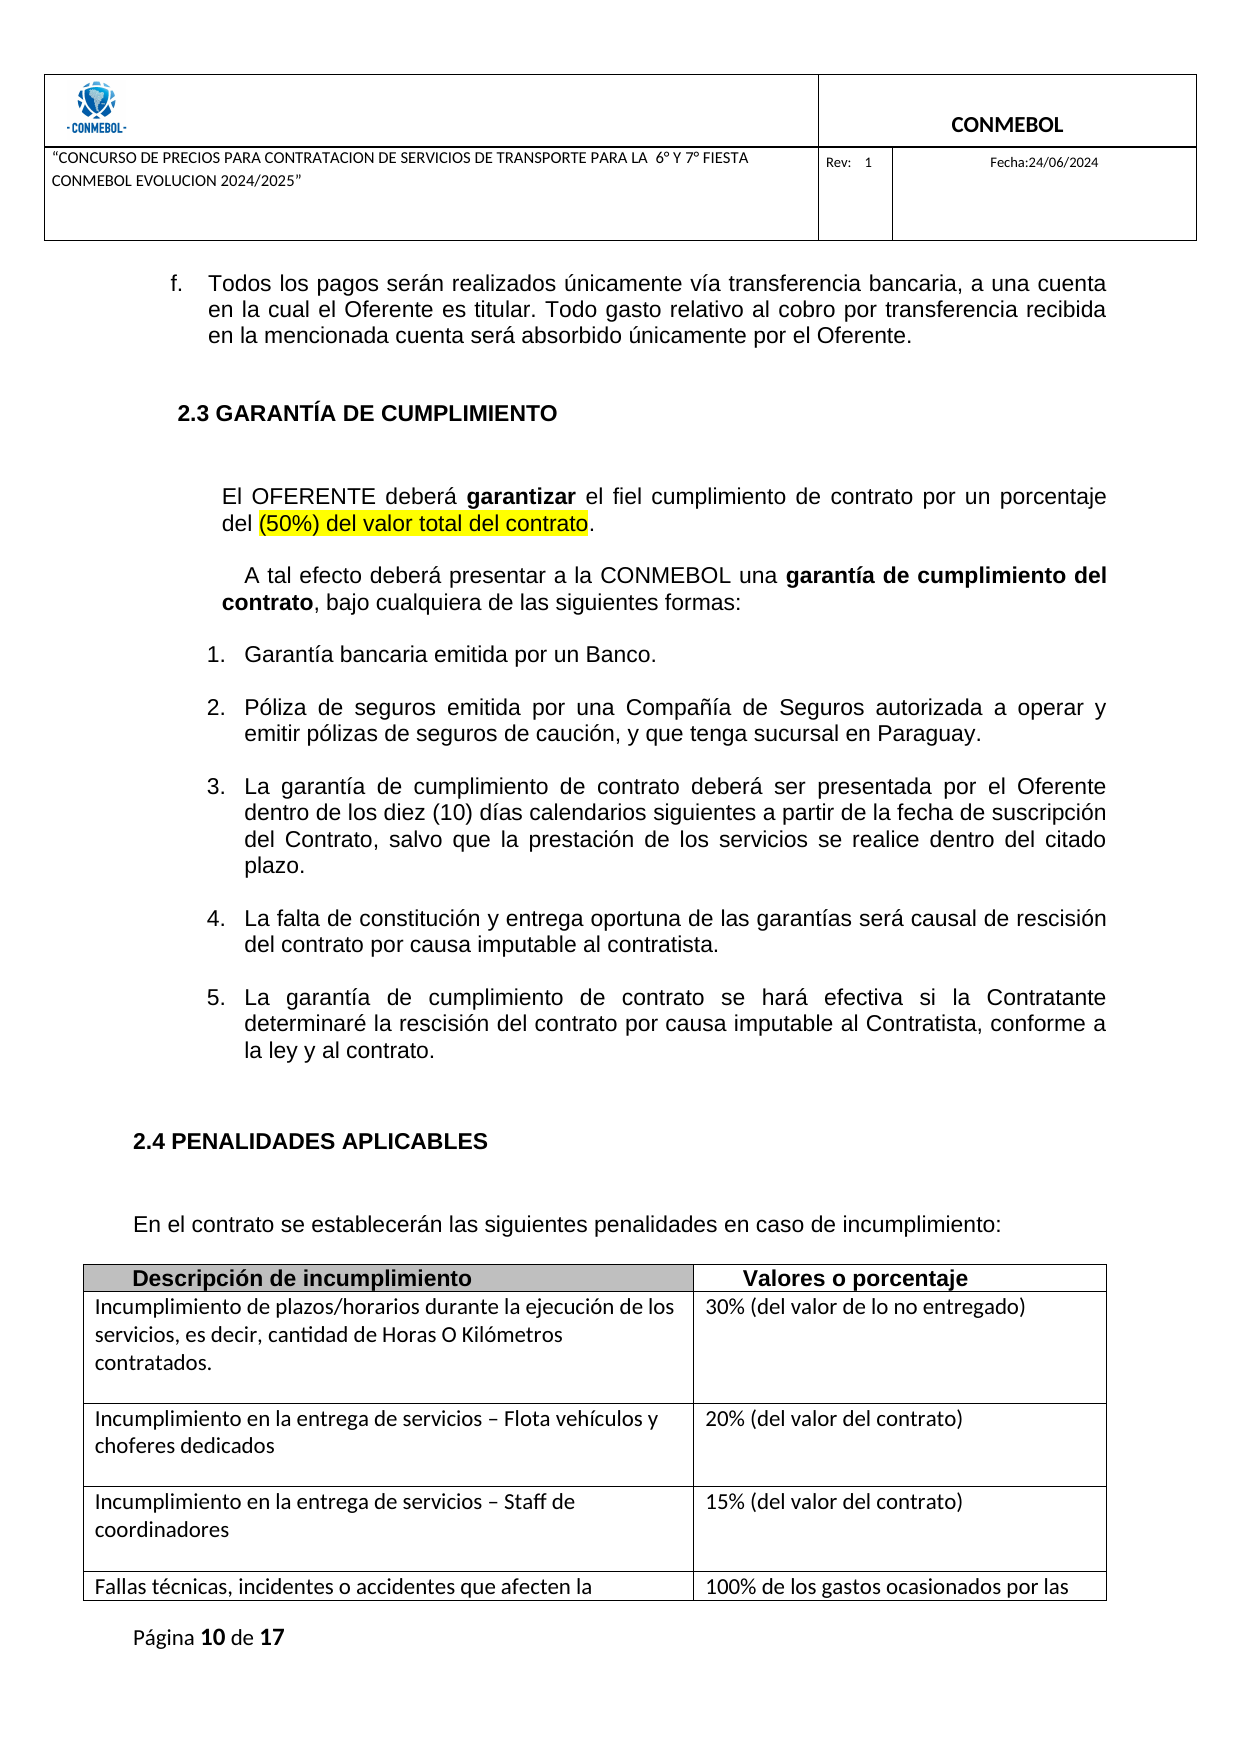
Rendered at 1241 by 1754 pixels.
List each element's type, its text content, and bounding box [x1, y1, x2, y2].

subtitle 2.3 GARANTÍA DE CUMPLIMIENTO [177, 400, 1107, 426]
subtitle 2.4 PENALIDADES APLICABLES [133, 1128, 1107, 1154]
list La garantía de cumplimiento de contrato deberá ser presentada por el Oferente dentro de los diez (10) días calendarios siguientes a partir de la fecha de suscripción del Contrato, salvo que la prestación de los servicios se realice dentro del citado plazo. [207, 773, 1107, 878]
list Póliza de seguros emitida por una Compañía de Seguros autorizada a operar y emitir pólizas de seguros de caución, y que tenga sucursal en Paraguay. [207, 694, 1107, 747]
list Todos los pagos serán realizados únicamente vía transferencia bancaria, a una cuenta en la cual el Oferente es titular. Todo gasto relativo al cobro por transferencia recibida en la mencionada cuenta será absorbido únicamente por el Oferente. [170, 269, 1107, 348]
text A tal efecto deberá presentar a la CONMEBOL una garantía de cumplimiento del contrato, bajo cualquiera de las siguientes formas: [222, 562, 1107, 615]
table_header Valores o porcentaje [694, 1265, 1106, 1291]
table_cell Incumplimiento en la entrega de servicios – Staff de coordinadores [84, 1487, 693, 1571]
text En el contrato se establecerán las siguientes penalidades en caso de incumplimiento: [133, 1211, 1107, 1237]
list La falta de constitución y entrega oportuna de las garantías será causal de rescisión del contrato por causa imputable al contratista. [207, 905, 1107, 957]
text El OFERENTE deberá garantizar el fiel cumplimiento de contrato por un porcentaje del (50%) del valor total del contrato. [222, 483, 1107, 536]
list Garantía bancaria emitida por un Banco. [207, 641, 1107, 668]
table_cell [84, 1572, 693, 1600]
table_cell 15% (del valor del contrato) [694, 1487, 1106, 1571]
table_header Descripción de incumplimiento [84, 1265, 693, 1291]
table_cell Incumplimiento en la entrega de servicios – Flota vehículos y choferes dedicados [84, 1404, 693, 1486]
table_cell 20% (del valor del contrato) [694, 1404, 1106, 1486]
table_cell 30% (del valor de lo no entregado) [694, 1292, 1106, 1403]
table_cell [694, 1572, 1106, 1600]
table_cell Incumplimiento de plazos/horarios durante la ejecución de los servicios, es decir, cantidad de Horas O Kilómetros contratados. [84, 1292, 693, 1403]
list La garantía de cumplimiento de contrato se hará efectiva si la Contratante determinaré la rescisión del contrato por causa imputable al Contratista, conforme a la ley y al contrato. [207, 984, 1107, 1063]
picture [67, 80, 127, 140]
